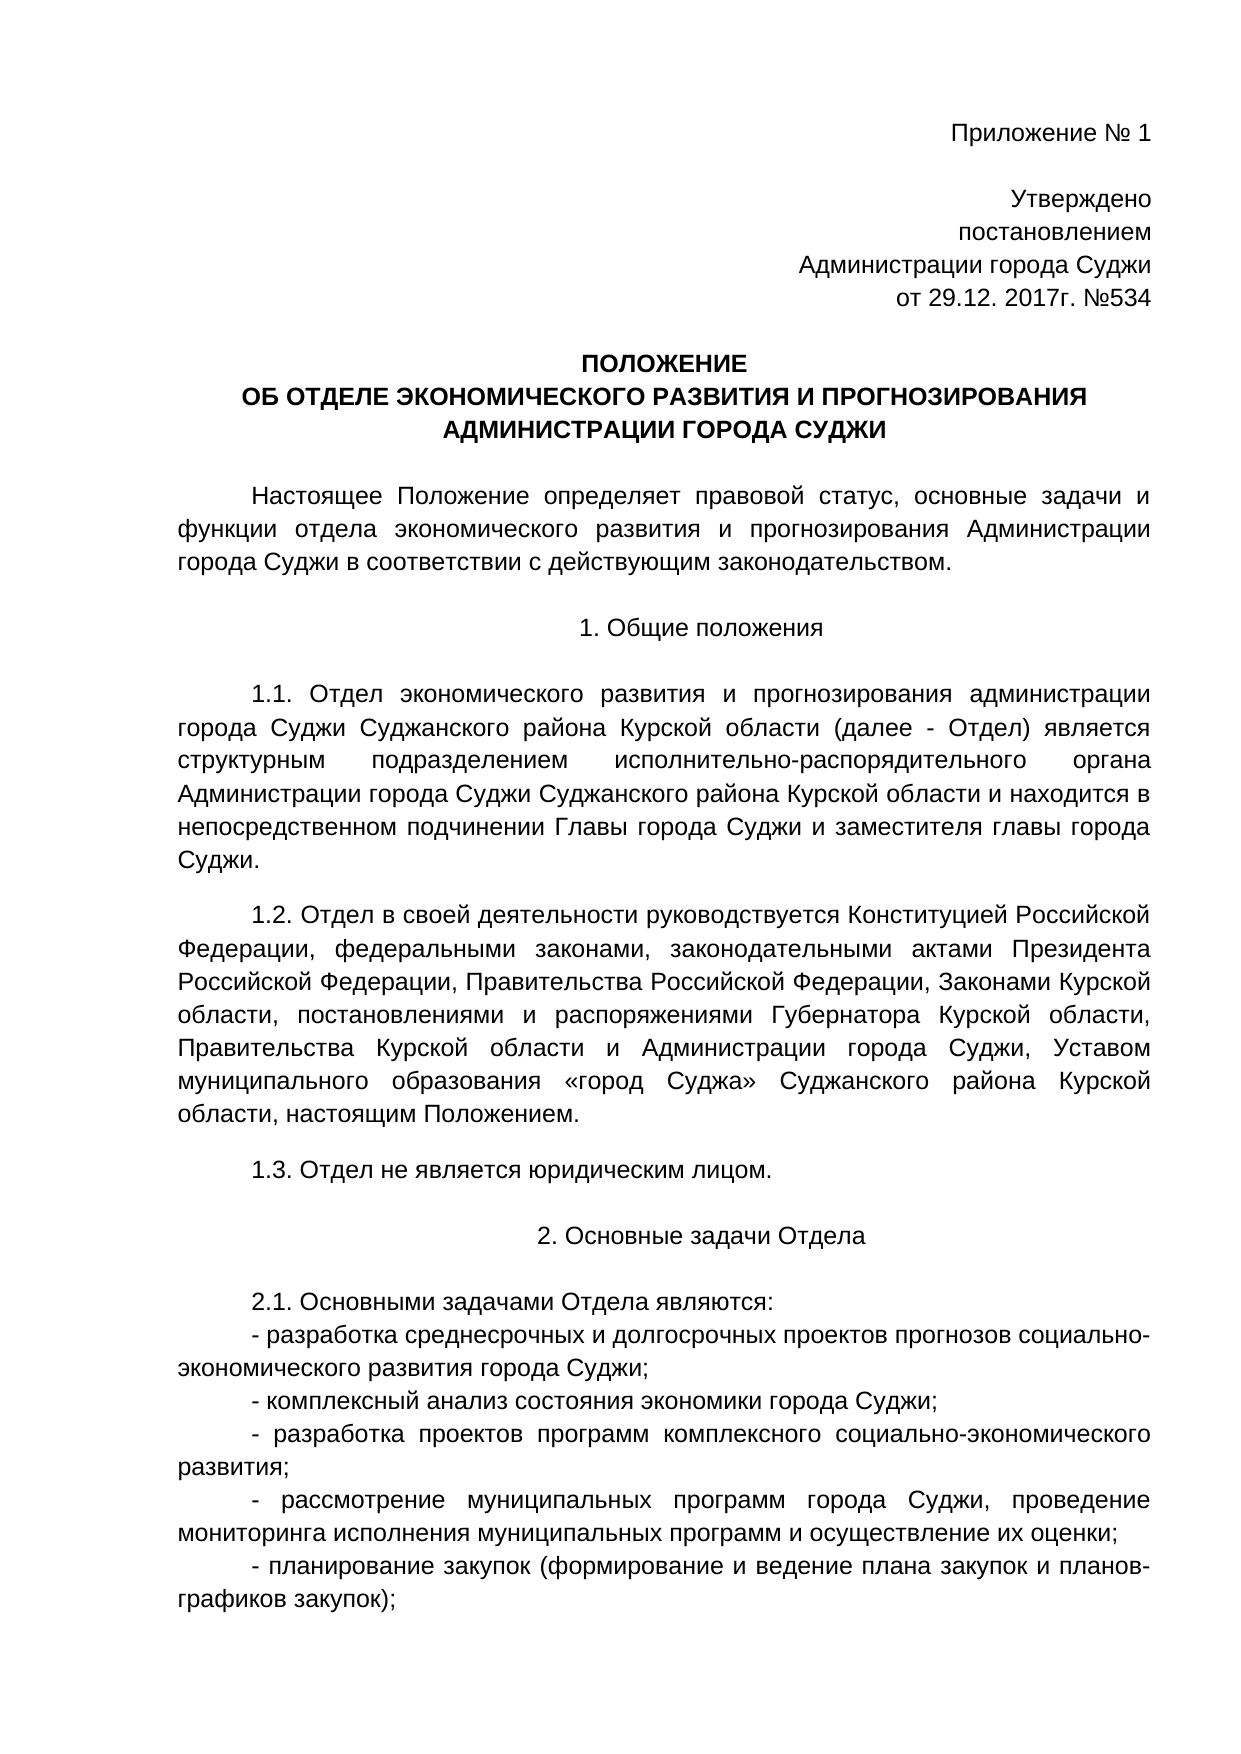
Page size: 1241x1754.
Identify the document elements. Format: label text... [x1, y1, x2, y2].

text - разработка среднесрочных и долгосрочных проектов прогнозов социально-экономического развития города Суджи; [177, 1320, 1152, 1381]
text 2.1. Основными задачами Отдела являются: [177, 1287, 1152, 1315]
text постановлением [177, 217, 1152, 246]
text 1. Общие положения [177, 613, 1152, 642]
text 1.3. Отдел не является юридическим лицом. [177, 1154, 1152, 1183]
text - разработка проектов программ комплексного социально-экономического развития; [177, 1419, 1152, 1481]
text Администрации города Суджи [177, 250, 1152, 279]
text - планирование закупок (формирование и ведение плана закупок и планов-графиков закупок); [177, 1551, 1152, 1613]
text от 29.12. 2017г. №534 [177, 283, 1152, 312]
text 2. Основные задачи Отдела [177, 1221, 1152, 1249]
title ОБ ОТДЕЛЕ ЭКОНОМИЧЕСКОГО РАЗВИТИЯ И ПРОГНОЗИРОВАНИЯ АДМИНИСТРАЦИИ ГОРОДА СУДЖИ [177, 382, 1152, 444]
text - комплексный анализ состояния экономики города Суджи; [177, 1386, 1152, 1414]
text Настоящее Положение определяет правовой статус, основные задачи и функции отдела экономического развития и прогнозирования Администрации города Суджи в соответствии с действующим законодательством. [177, 481, 1152, 576]
text 1.2. Отдел в своей деятельности руководствуется Конституцией Российской Федерации, федеральными законами, законодательными актами Президента Российской Федерации, Правительства Российской Федерации, Законами Курской области, постановлениями и распоряжениями Губернатора Курской области, Правительства Курской области и Администрации города Суджи, Уставом муниципального образования «город Суджа» Суджанского района Курской области, настоящим Положением. [177, 901, 1152, 1127]
text 1.1. Отдел экономического развития и прогнозирования администрации города Суджи Суджанского района Курской области (далее - Отдел) является структурным подразделением исполнительно-распорядительного органа Администрации города Суджи Суджанского района Курской области и находится в непосредственном подчинении Главы города Суджи и заместителя главы города Суджи. [177, 679, 1152, 873]
text Приложение № 1 [177, 118, 1152, 147]
text - рассмотрение муниципальных программ города Суджи, проведение мониторинга исполнения муниципальных программ и осуществление их оценки; [177, 1485, 1152, 1547]
text Утверждено [177, 184, 1152, 213]
title ПОЛОЖЕНИЕ [177, 349, 1152, 378]
